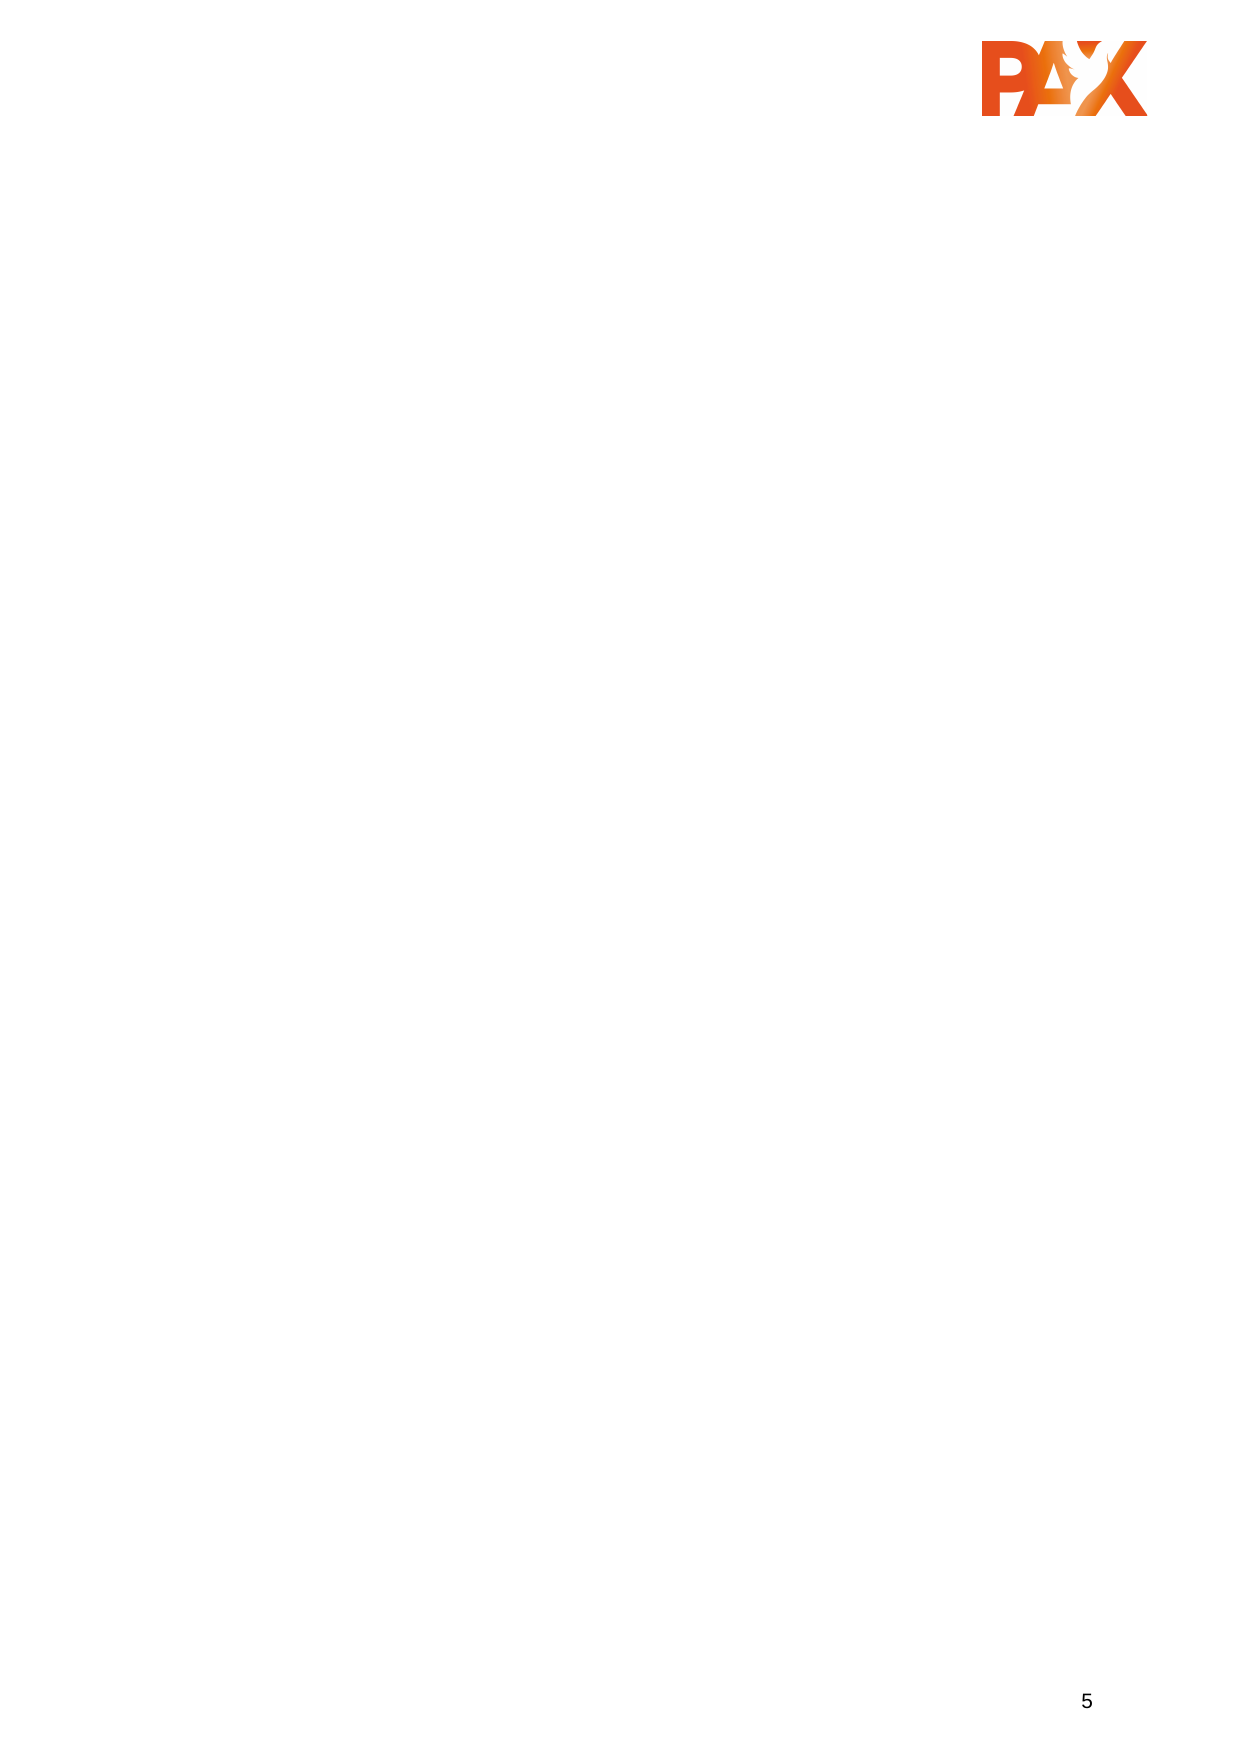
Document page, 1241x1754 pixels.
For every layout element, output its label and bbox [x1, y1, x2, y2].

picture [982, 41, 1148, 116]
